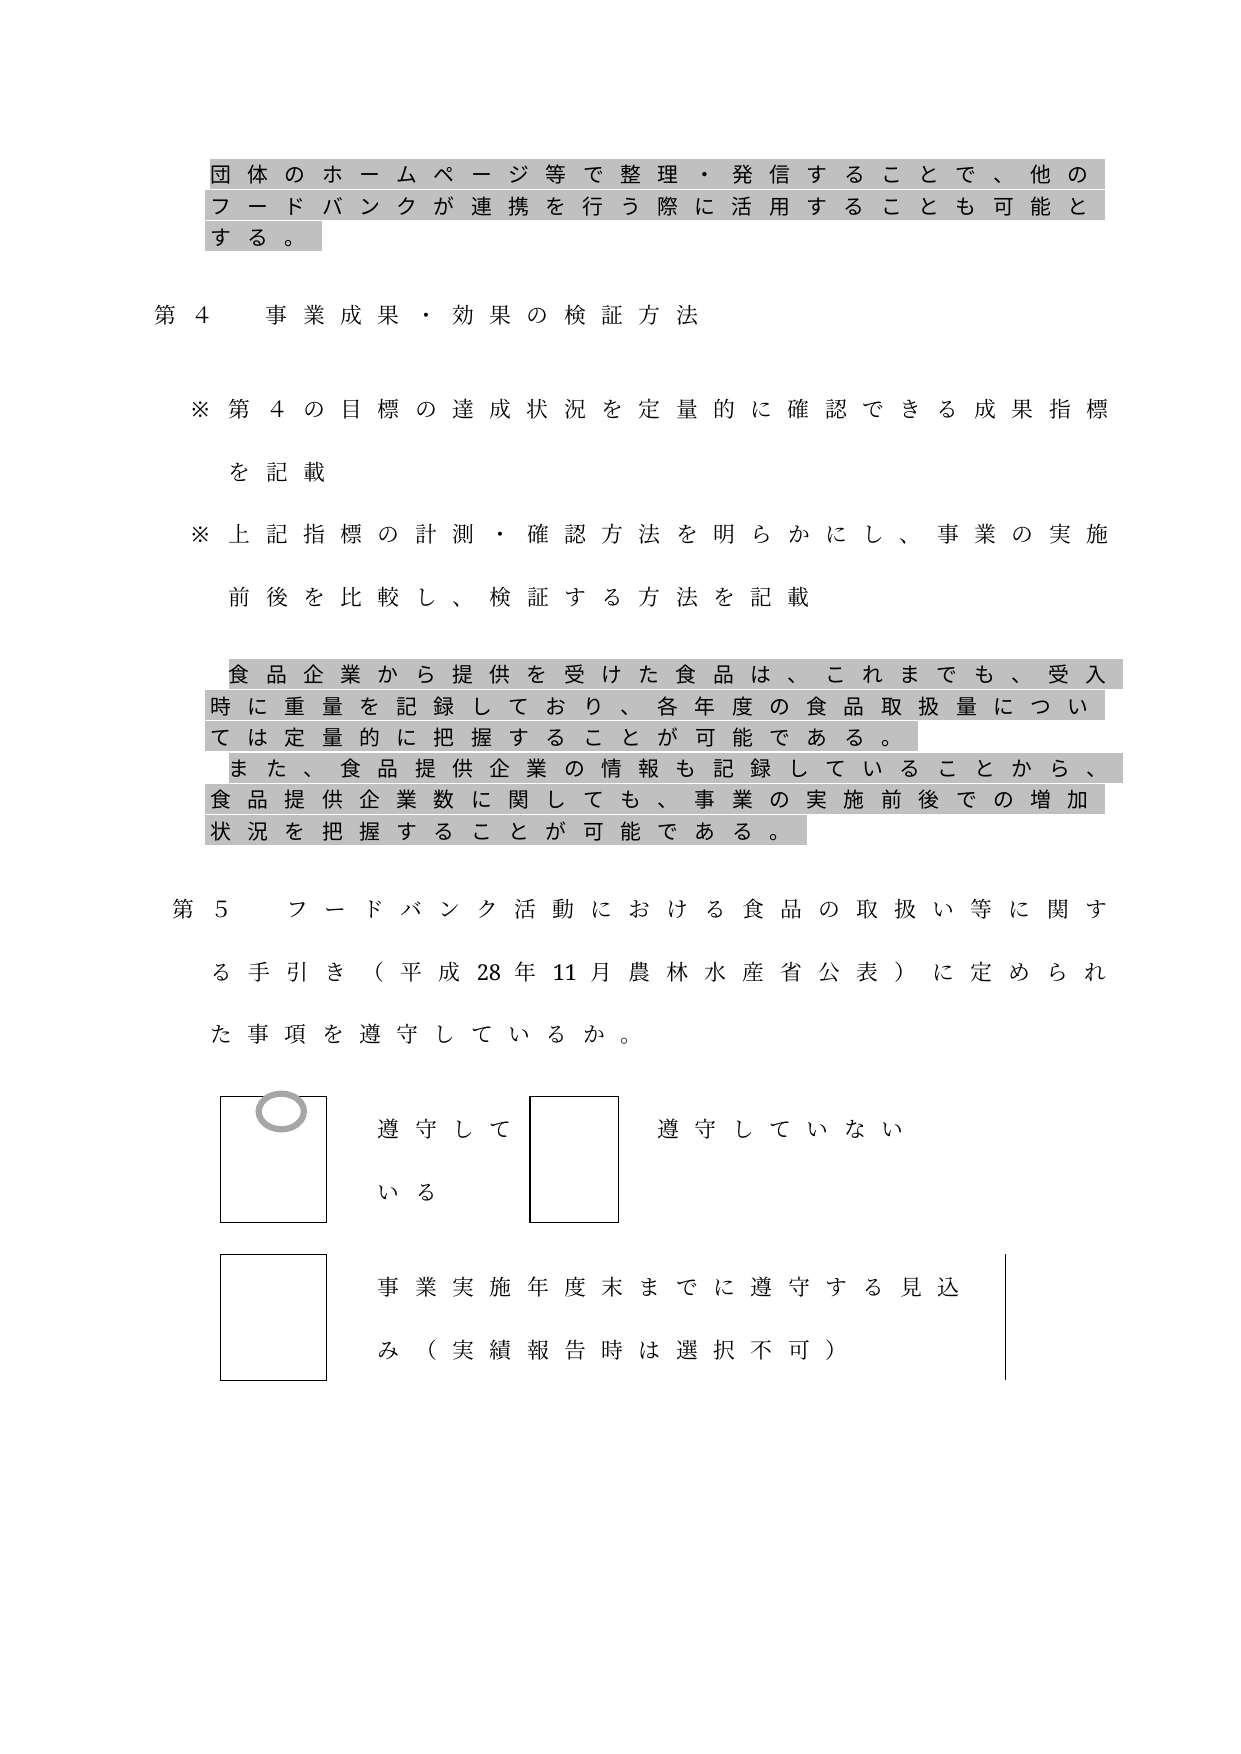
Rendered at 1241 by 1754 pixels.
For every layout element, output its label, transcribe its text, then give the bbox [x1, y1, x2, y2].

text ※ 第４の目標の達成状況を定量的に確認できる成果指標を記載 [190, 377, 1123, 502]
text 第４ 事業成果・効果の検証方法 [154, 283, 1123, 346]
table_header [221, 1097, 326, 1222]
text 第５ フードバンク活動における食品の取扱い等に関する手引き（平成28年11月農林水産省公表）に定められた事項を遵守しているか。 [161, 877, 1123, 1064]
table_header [221, 1255, 326, 1380]
text 食品企業から提供を受けた食品は、これまでも、受入時に重量を記録しており、各年度の食品取扱量については定量的に把握することが可能である。 [205, 658, 1123, 752]
text ※ 上記指標の計測・確認方法を明らかにし、事業の実施前後を比較し、検証する方法を記載 [190, 502, 1123, 627]
table_header [531, 1097, 618, 1222]
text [205, 158, 1123, 252]
table_header 事業実施年度末までに遵守する見込み（実績報告時は選択不可） [327, 1254, 1005, 1380]
table_header 遵守していない [619, 1096, 937, 1222]
text また、食品提供企業の情報も記録していることから、食品提供企業数に関しても、事業の実施前後での増加状況を把握することが可能である。 [205, 752, 1123, 846]
table_header 遵守している [327, 1096, 529, 1222]
